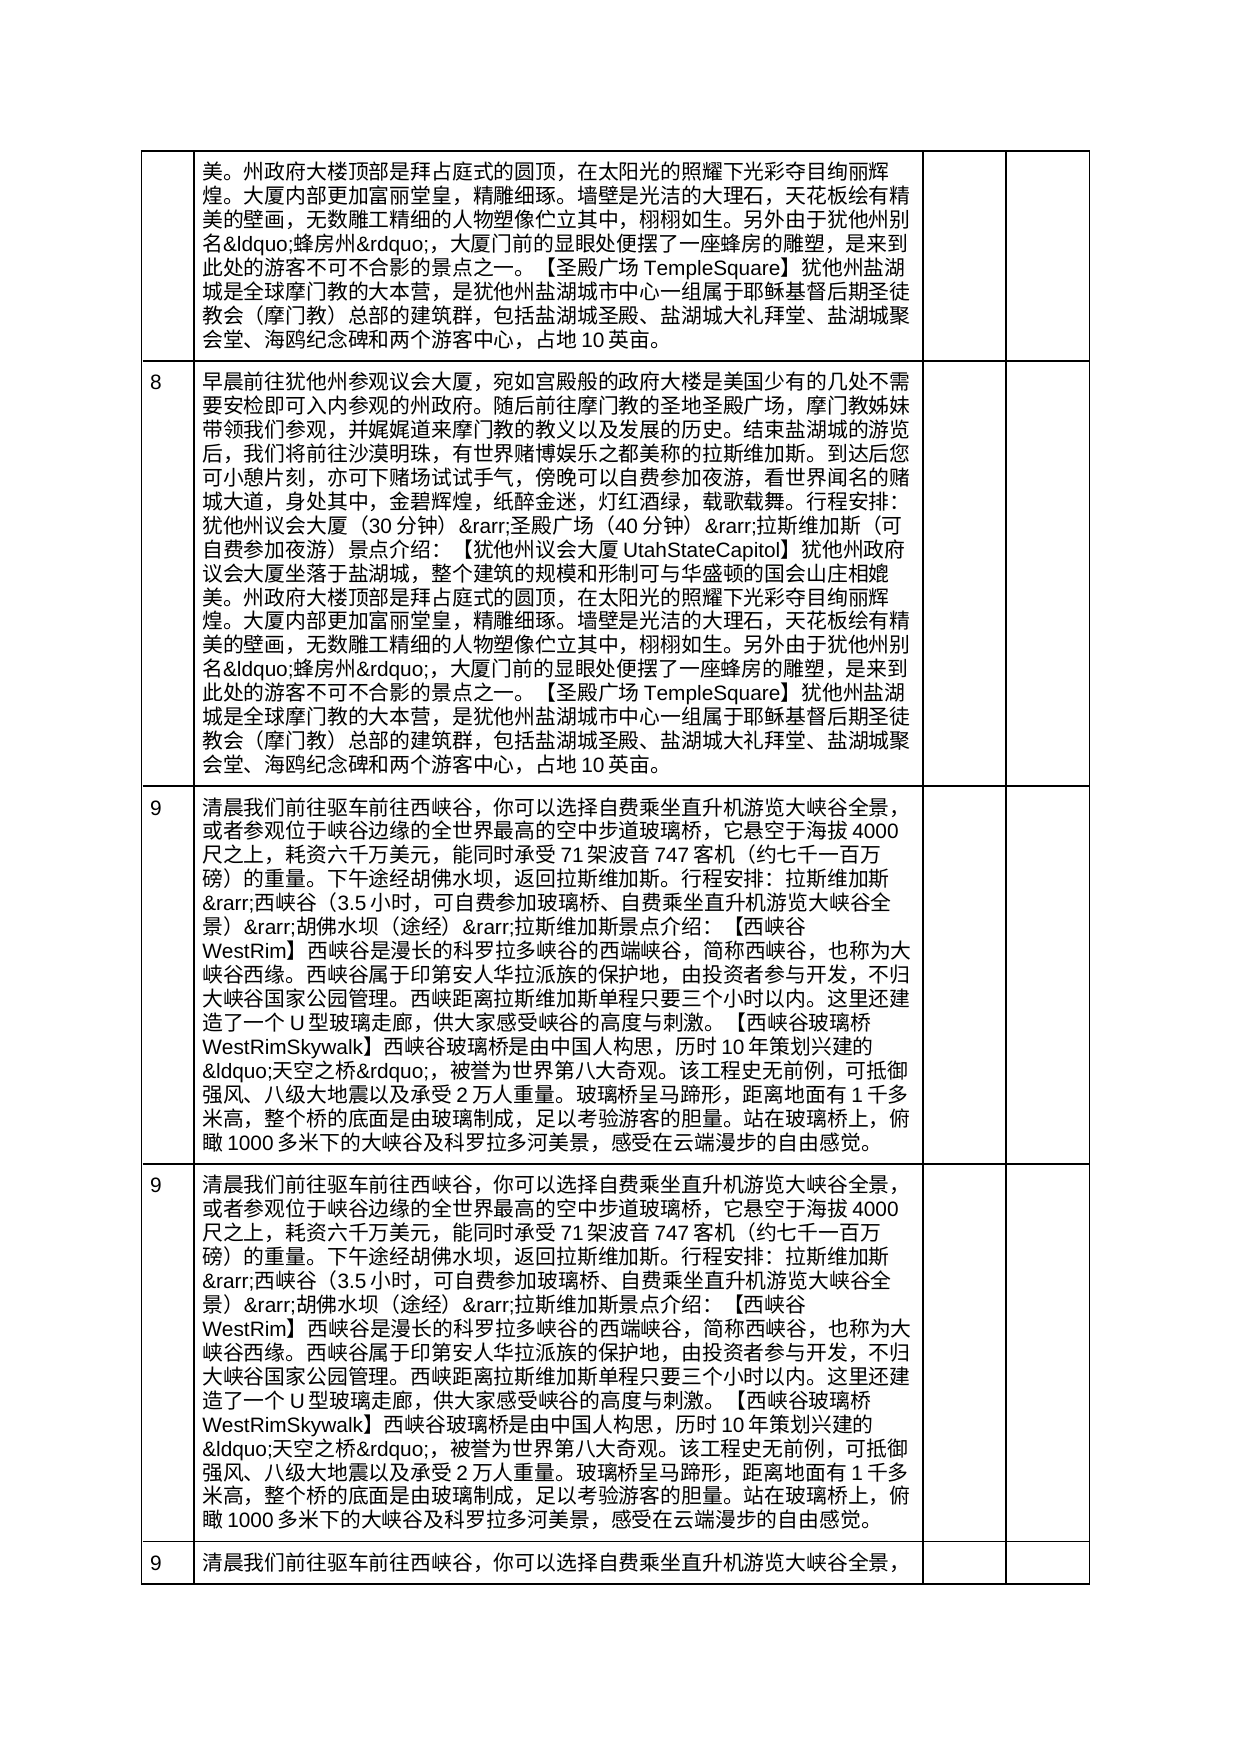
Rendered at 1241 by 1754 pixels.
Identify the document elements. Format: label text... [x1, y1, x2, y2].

table_cell [1007, 787, 1089, 1163]
table_cell [1007, 152, 1089, 360]
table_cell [195, 152, 922, 360]
table_cell [924, 1542, 1005, 1583]
table_cell [924, 1165, 1005, 1541]
table_cell [1007, 1542, 1089, 1583]
table_cell 8 [142, 152, 193, 360]
table_cell 9 [142, 786, 193, 1163]
table_cell [924, 362, 1005, 785]
table_cell [1007, 362, 1089, 785]
table_cell [924, 152, 1005, 360]
table_cell 9 [142, 1542, 193, 1583]
table_cell 9 [142, 1164, 193, 1541]
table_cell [195, 1542, 922, 1583]
table_cell [924, 787, 1005, 1163]
table_cell [1007, 1165, 1089, 1541]
table_cell 8 [142, 361, 193, 785]
